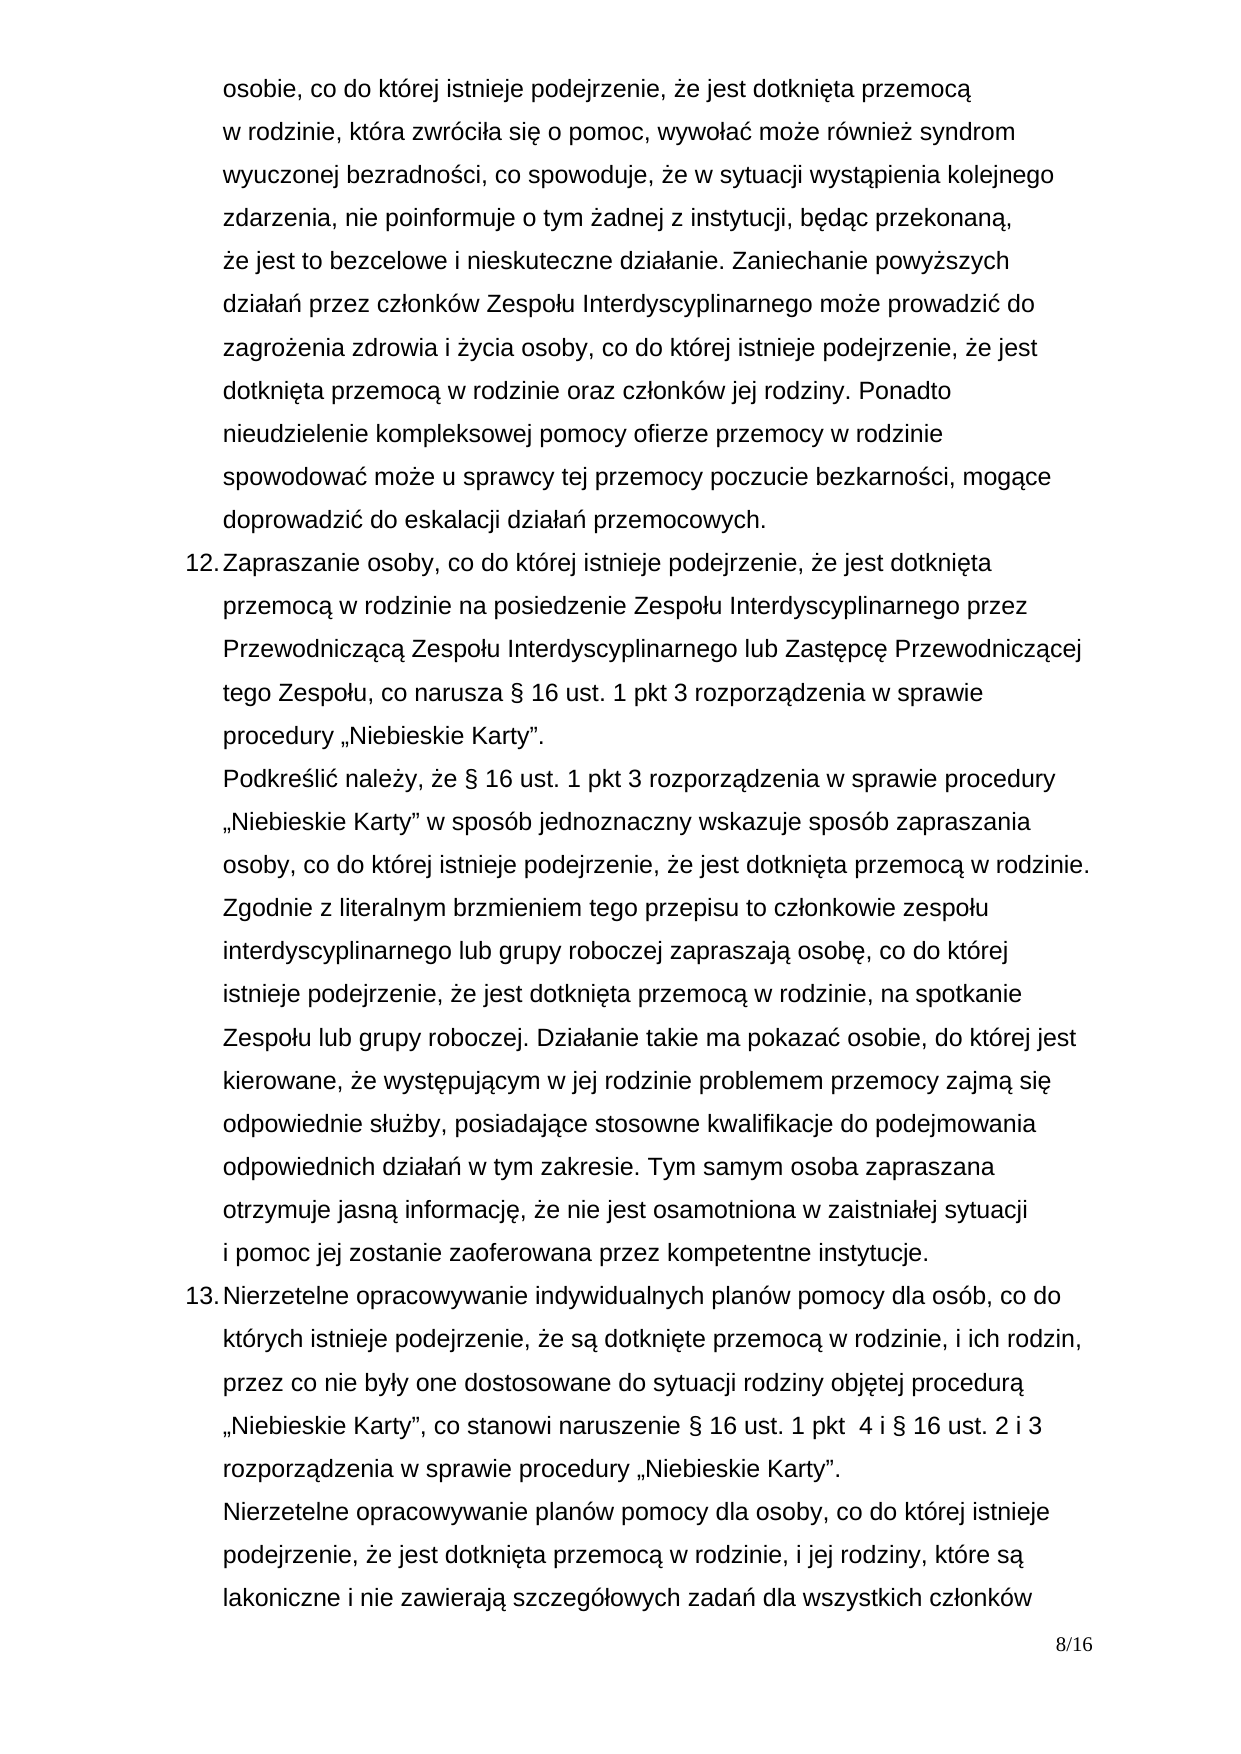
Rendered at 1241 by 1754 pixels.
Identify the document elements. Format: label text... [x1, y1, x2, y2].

list Podkreślić należy, że § 16 ust. 1 pkt 3 rozporządzenia w sprawie procedury „Niebieskie Karty” w sposób jednoznaczny wskazuje sposób zapraszania osoby, co do której istnieje podejrzenie, że jest dotknięta przemocą w rodzinie. Zgodnie z literalnym brzmieniem tego przepisu to członkowie zespołu interdyscyplinarnego lub grupy roboczej zapraszają osobę, co do której istnieje podejrzenie, że jest dotknięta przemocą w rodzinie, na spotkanie Zespołu lub grupy roboczej. Działanie takie ma pokazać osobie, do której jest kierowane, że występującym w jej rodzinie problemem przemocy zajmą się odpowiednie służby, posiadające stosowne kwalifikacje do podejmowania odpowiednich działań w tym zakresie. Tym samym osoba zapraszana otrzymuje jasną informację, że nie jest osamotniona w zaistniałej sytuacji i pomoc jej zostanie zaoferowana przez kompetentne instytucje. [223, 764, 1092, 1267]
list Nierzetelne opracowywanie indywidualnych planów pomocy dla osób, co do których istnieje podejrzenie, że są dotknięte przemocą w rodzinie, i ich rodzin, przez co nie były one dostosowane do sytuacji rodziny objętej procedurą „Niebieskie Karty”, co stanowi naruszenie § 16 ust. 1 pkt 4 i § 16 ust. 2 i 3 rozporządzenia w sprawie procedury „Niebieskie Karty”. [185, 1281, 1092, 1483]
list Zapraszanie osoby, co do której istnieje podejrzenie, że jest dotknięta przemocą w rodzinie na posiedzenie Zespołu Interdyscyplinarnego przez Przewodniczącą Zespołu Interdyscyplinarnego lub Zastępcę Przewodniczącej tego Zespołu, co narusza § 16 ust. 1 pkt 3 rozporządzenia w sprawie procedury „Niebieskie Karty”. [185, 548, 1092, 749]
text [223, 74, 1092, 534]
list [223, 1497, 1092, 1612]
